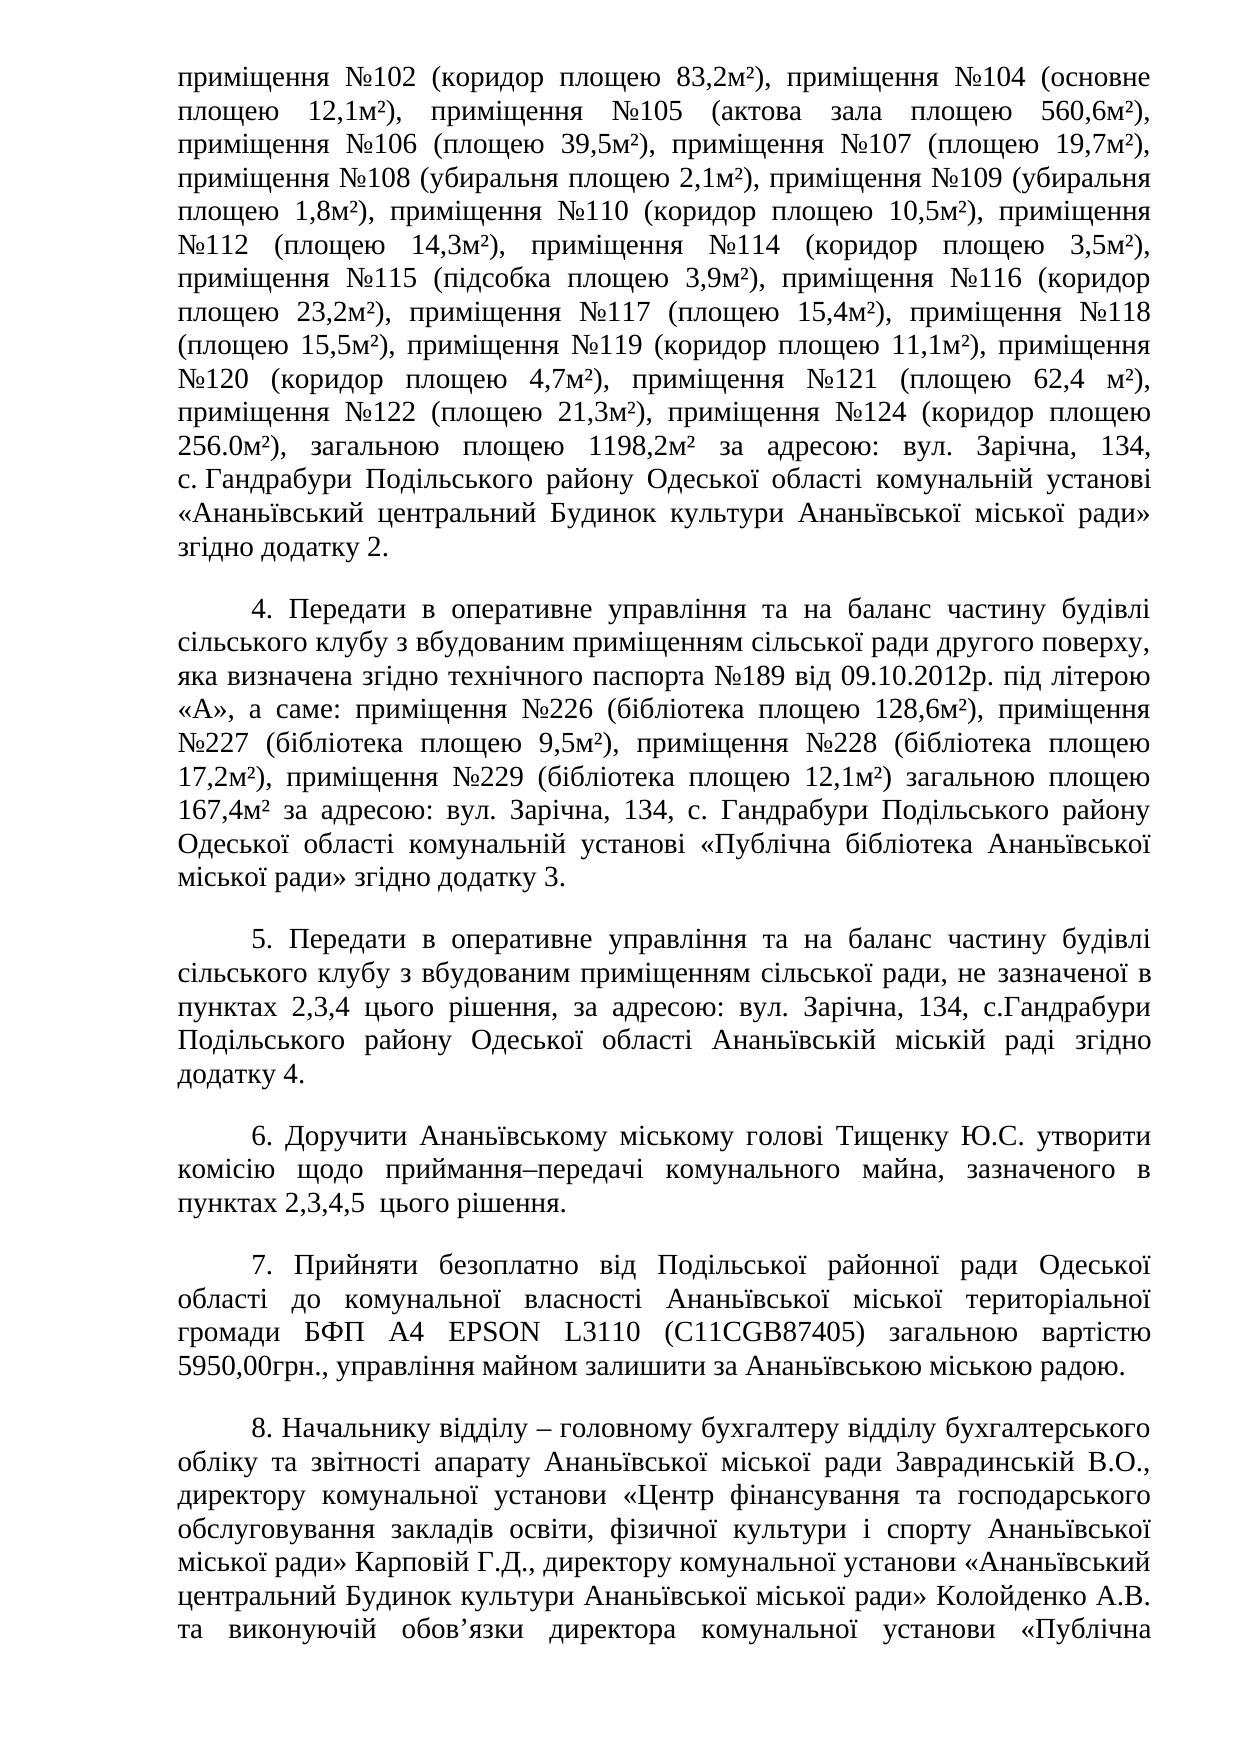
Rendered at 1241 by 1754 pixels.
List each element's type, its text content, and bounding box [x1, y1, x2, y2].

text 7. Прийняти безоплатно від Подільської районної ради Одеської області до комунальної власності Ананьївської міської територіальної громади БФП А4 EPSON L3110 (C11CGB87405) загальною вартістю 5950,00грн., управління майном залишити за Ананьївською міською радою. [177, 1247, 1152, 1382]
text 4. Передати в оперативне управління та на баланс частину будівлі сільського клубу з вбудованим приміщенням сільської ради другого поверху, яка визначена згідно технічного паспорта №189 від 09.10.2012р. під літерою «А», а саме: приміщення №226 (бібліотека площею 128,6м²), приміщення №227 (бібліотека площею 9,5м²), приміщення №228 (бібліотека площею 17,2м²), приміщення №229 (бібліотека площею 12,1м²) загальною площею 167,4м² за адресою: вул. Зарічна, 134, с. Гандрабури Подільського району Одеської області комунальній установі «Публічна бібліотека Ананьївської міської ради» згідно додатку 3. [177, 591, 1152, 893]
text 6. Доручити Ананьївському міському голові Тищенку Ю.С. утворити комісію щодо приймання–передачі комунального майна, зазначеного в пунктах 2,3,4,5 цього рішення. [177, 1118, 1152, 1219]
text 5. Передати в оперативне управління та на баланс частину будівлі сільського клубу з вбудованим приміщенням сільської ради, не зазначеної в пунктах 2,3,4 цього рішення, за адресою: вул. Зарічна, 134, с.Гандрабури Подільського району Одеської області Ананьївській міській раді згідно додатку 4. [177, 922, 1152, 1089]
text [177, 59, 1152, 562]
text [177, 1410, 1152, 1645]
